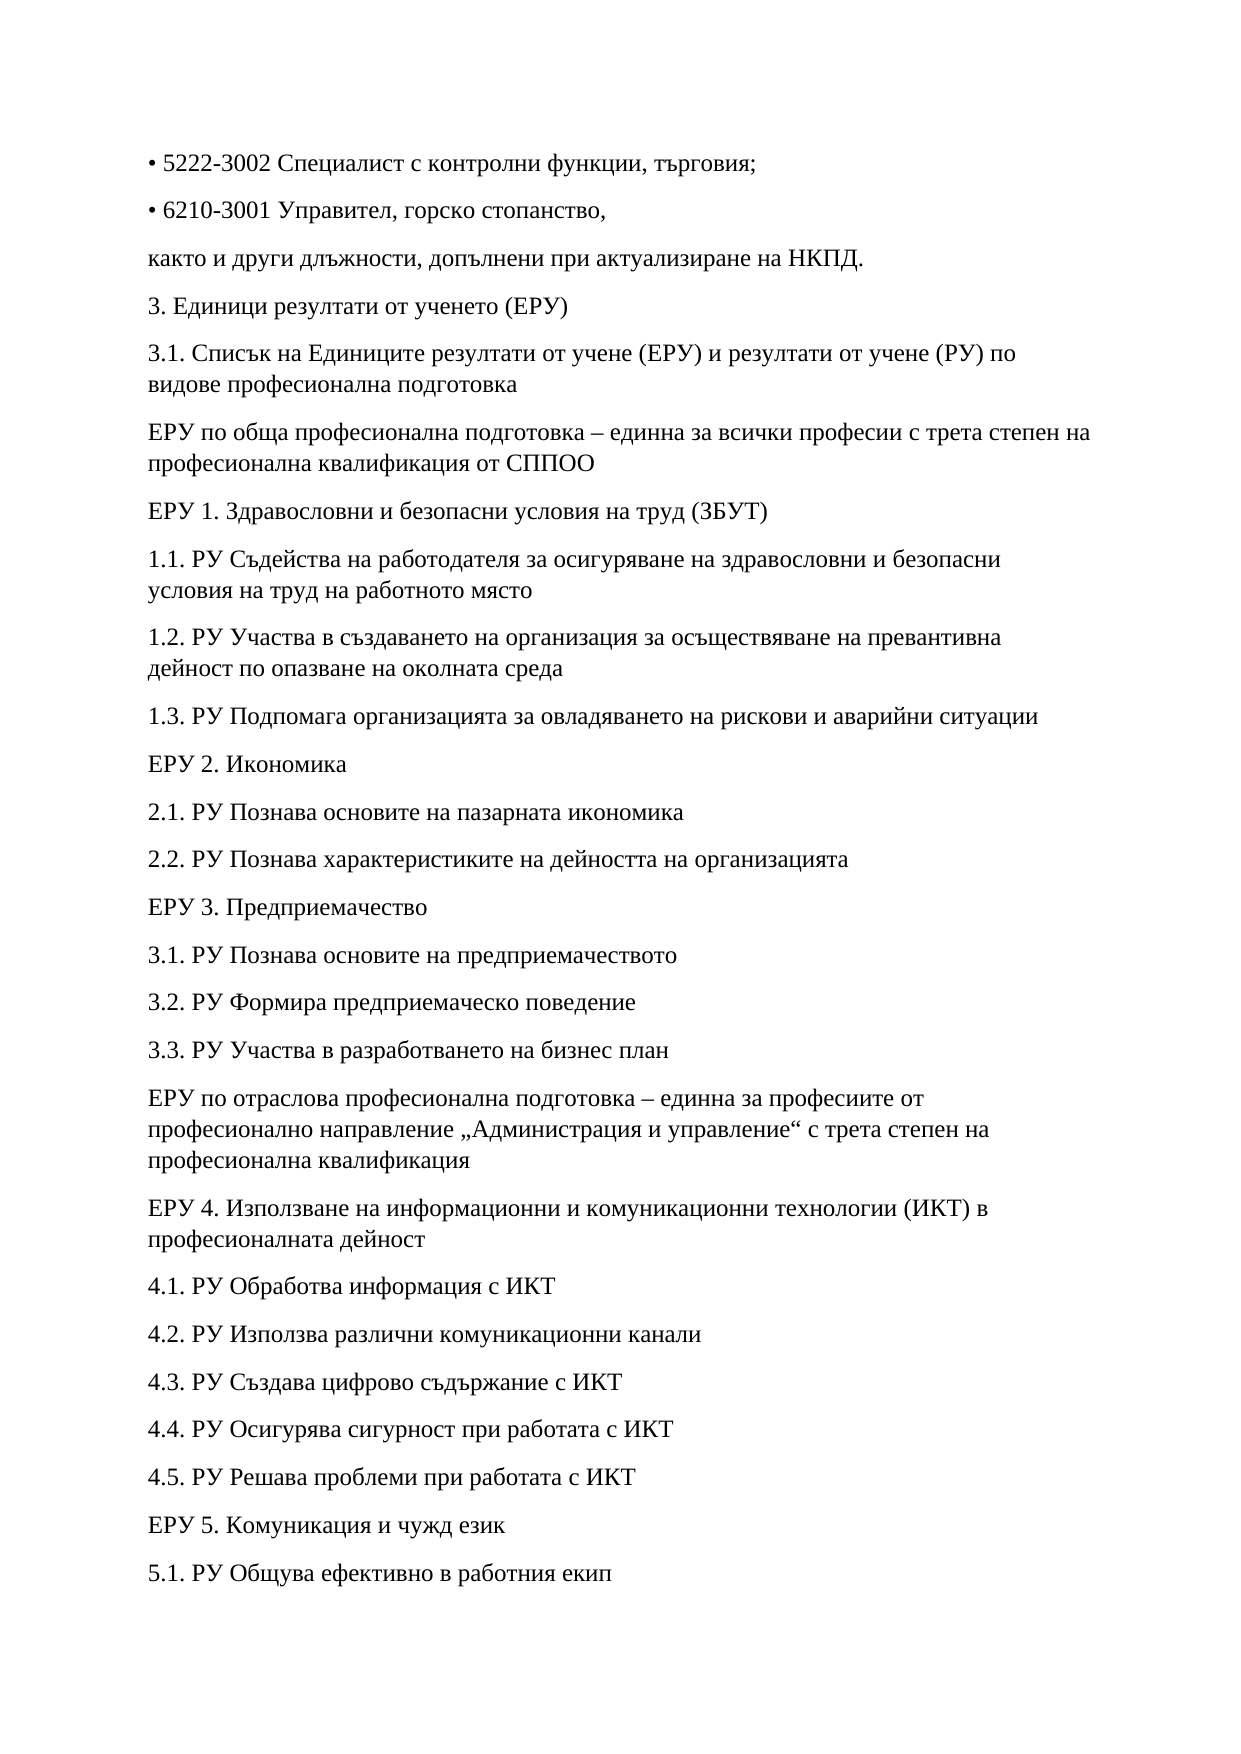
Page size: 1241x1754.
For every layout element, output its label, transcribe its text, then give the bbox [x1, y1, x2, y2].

text ЕРУ 4. Използване на информационни и комуникационни технологии (ИКТ) в професионалната дейност [148, 1193, 1093, 1252]
text 5.1. РУ Общува ефективно в работния екип [148, 1558, 1093, 1586]
text 1.2. РУ Участва в създаването на организация за осъществяване на превантивна дейност по опазване на околната среда [148, 622, 1093, 682]
text ЕРУ 3. Предприемачество [148, 892, 1093, 921]
text ЕРУ по обща професионална подготовка – единна за всички професии с трета степен на професионална квалификация от СППОО [148, 417, 1093, 477]
text ЕРУ 2. Икономика [148, 749, 1093, 778]
text 4.4. РУ Осигурява сигурност при работата с ИКТ [148, 1414, 1093, 1443]
text • 6210-3001 Управител, горско стопанство, [148, 195, 1093, 224]
text 3.2. РУ Формира предприемаческо поведение [148, 987, 1093, 1016]
text 4.5. РУ Решава проблеми при работата с ИКТ [148, 1462, 1093, 1491]
text ЕРУ 5. Комуникация и чужд език [148, 1510, 1093, 1539]
text 4.1. РУ Обработва информация с ИКТ [148, 1271, 1093, 1300]
text 4.2. РУ Използва различни комуникационни канали [148, 1319, 1093, 1348]
text 1.3. РУ Подпомага организацията за овладяването на рискови и аварийни ситуации [148, 701, 1093, 730]
text както и други длъжности, допълнени при актуализиране на НКПД. [148, 243, 1093, 272]
text 3.3. РУ Участва в разработването на бизнес план [148, 1035, 1093, 1064]
text 2.2. РУ Познава характеристиките на дейността на организацията [148, 844, 1093, 873]
text 3. Единици резултати от ученето (ЕРУ) [148, 291, 1093, 319]
text 2.1. РУ Познава основите на пазарната икономика [148, 797, 1093, 825]
text • 5222-3002 Специалист с контролни функции, търговия; [148, 148, 1093, 176]
text ЕРУ 1. Здравословни и безопасни условия на труд (ЗБУТ) [148, 496, 1093, 525]
text 3.1. РУ Познава основите на предприемачеството [148, 940, 1093, 968]
text 3.1. Списък на Единиците резултати от учене (ЕРУ) и резултати от учене (РУ) по видове професионална подготовка [148, 338, 1093, 398]
text 4.3. РУ Създава цифрово съдържание с ИКТ [148, 1367, 1093, 1396]
text 1.1. РУ Съдейства на работодателя за осигуряване на здравословни и безопасни условия на труд на работното място [148, 544, 1093, 603]
text ЕРУ по отраслова професионална подготовка – единна за професиите от професионално направление „Администрация и управление“ с трета степен на професионална квалификация [148, 1083, 1093, 1174]
